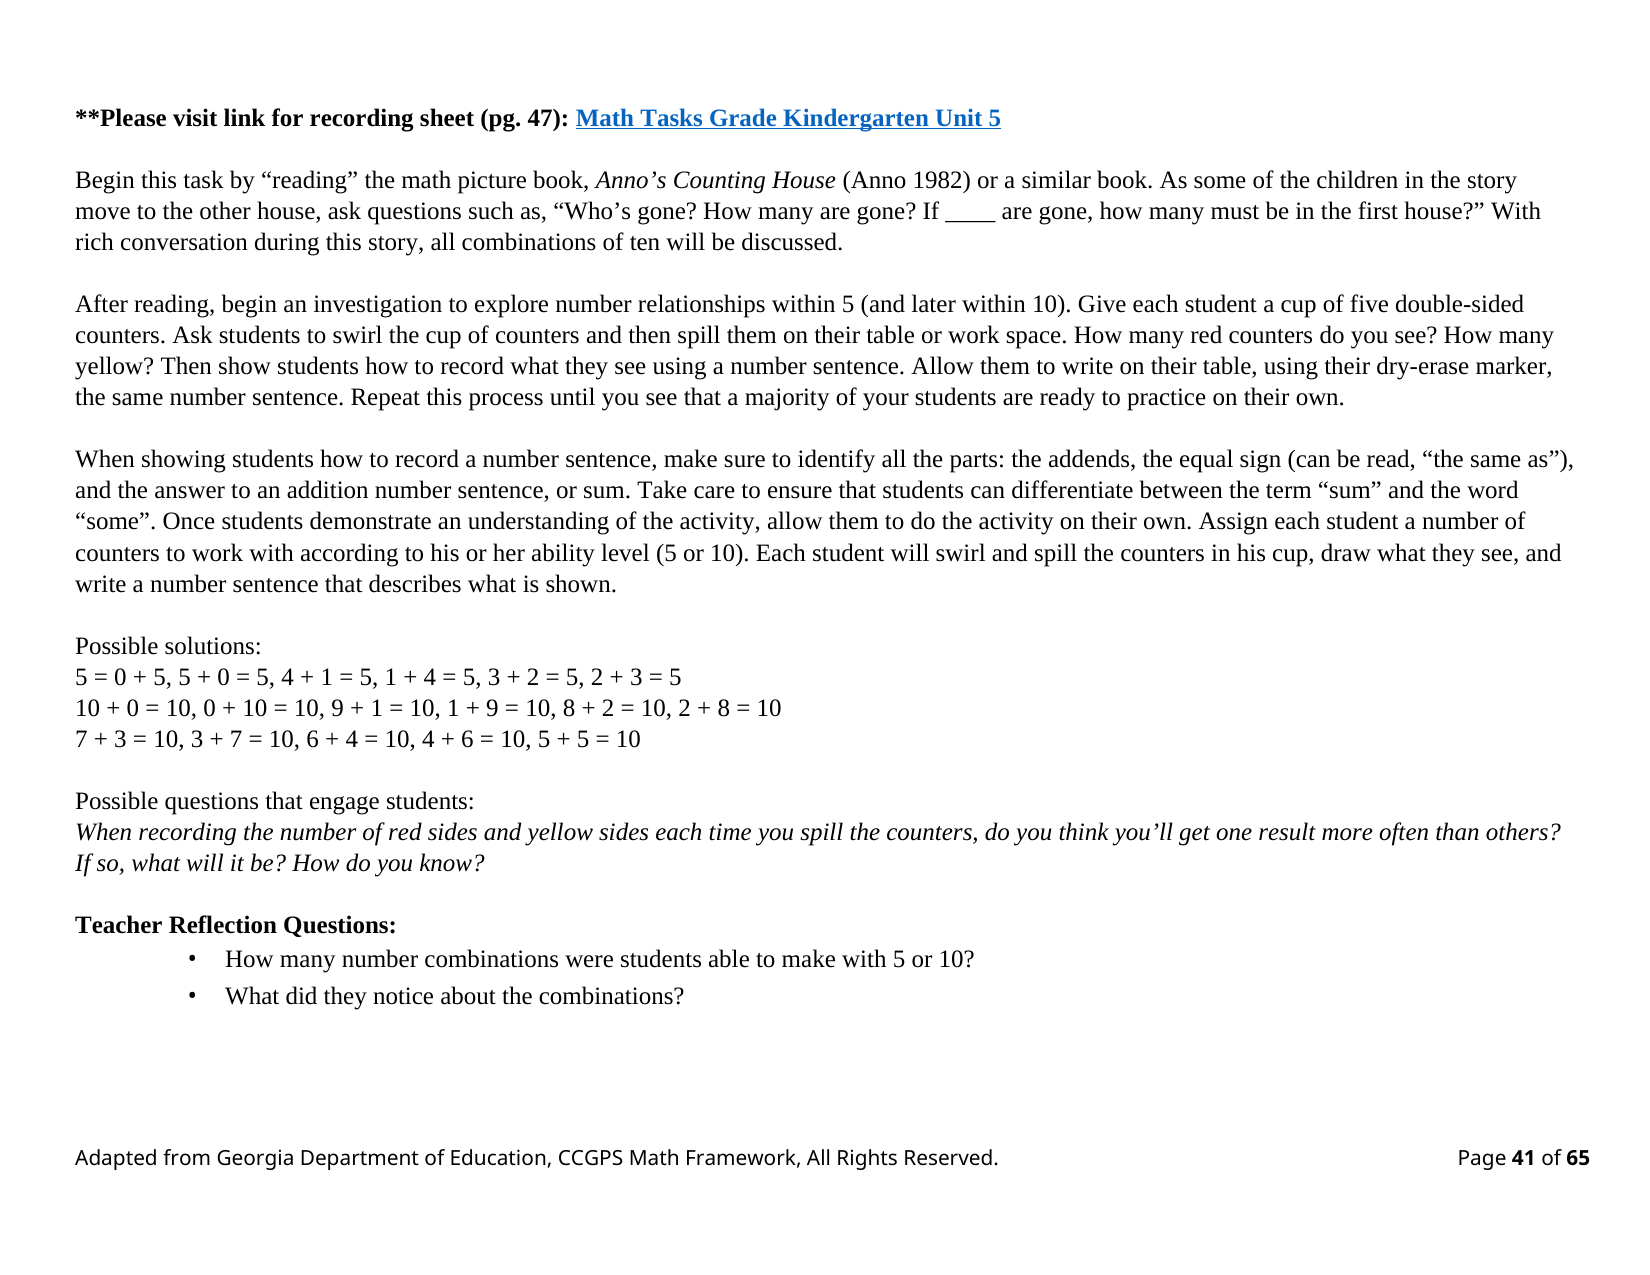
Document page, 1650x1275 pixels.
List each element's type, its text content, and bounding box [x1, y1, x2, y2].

list What did they notice about the combinations? [187, 978, 1575, 1012]
list How many number combinations were students able to make with 5 or 10? [187, 941, 1575, 975]
text 7 + 3 = 10, 3 + 7 = 10, 6 + 4 = 10, 4 + 6 = 10, 5 + 5 = 10 [75, 724, 1575, 753]
text When recording the number of red sides and yellow sides each time you spill the counters, do you think you’ll get one result more often than others? If so, what will it be? How do you know? [75, 817, 1575, 877]
text When showing students how to record a number sentence, make sure to identify all the parts: the addends, the equal sign (can be read, “the same as”), and the answer to an addition number sentence, or sum. Take care to ensure that students can differentiate between the term “sum” and the word “some”. Once students demonstrate an understanding of the activity, allow them to do the activity on their own. Assign each student a number of counters to work with according to his or her ability level (5 or 10). Each student will swirl and spill the counters in his cup, draw what they see, and write a number sentence that describes what is shown. [75, 444, 1575, 597]
text 5 = 0 + 5, 5 + 0 = 5, 4 + 1 = 5, 1 + 4 = 5, 3 + 2 = 5, 2 + 3 = 5 [75, 662, 1575, 691]
text Possible questions that engage students: [75, 786, 1575, 815]
text Begin this task by “reading” the math picture book, Anno’s Counting House (Anno 1982) or a similar book. As some of the children in the story move to the other house, ask questions such as, “Who’s gone? How many are gone? If ____ are gone, how many must be in the first house?” With rich conversation during this story, all combinations of ten will be discussed. [75, 165, 1575, 256]
text Possible solutions: [75, 631, 1575, 659]
text 10 + 0 = 10, 0 + 10 = 10, 9 + 1 = 10, 1 + 9 = 10, 8 + 2 = 10, 2 + 8 = 10 [75, 693, 1575, 722]
text After reading, begin an investigation to explore number relationships within 5 (and later within 10). Give each student a cup of five double-sided counters. Ask students to swirl the cup of counters and then spill them on their table or work space. How many red counters do you see? How many yellow? Then show students how to record what they see using a number sentence. Allow them to write on their table, using their dry-erase marker, the same number sentence. Repeat this process until you see that a majority of your students are ready to practice on their own. [75, 289, 1575, 411]
text **Please visit link for recording sheet (pg. 47): Math Tasks Grade Kindergarten Unit 5 [75, 103, 1575, 132]
text Teacher Reflection Questions: [75, 910, 1575, 939]
